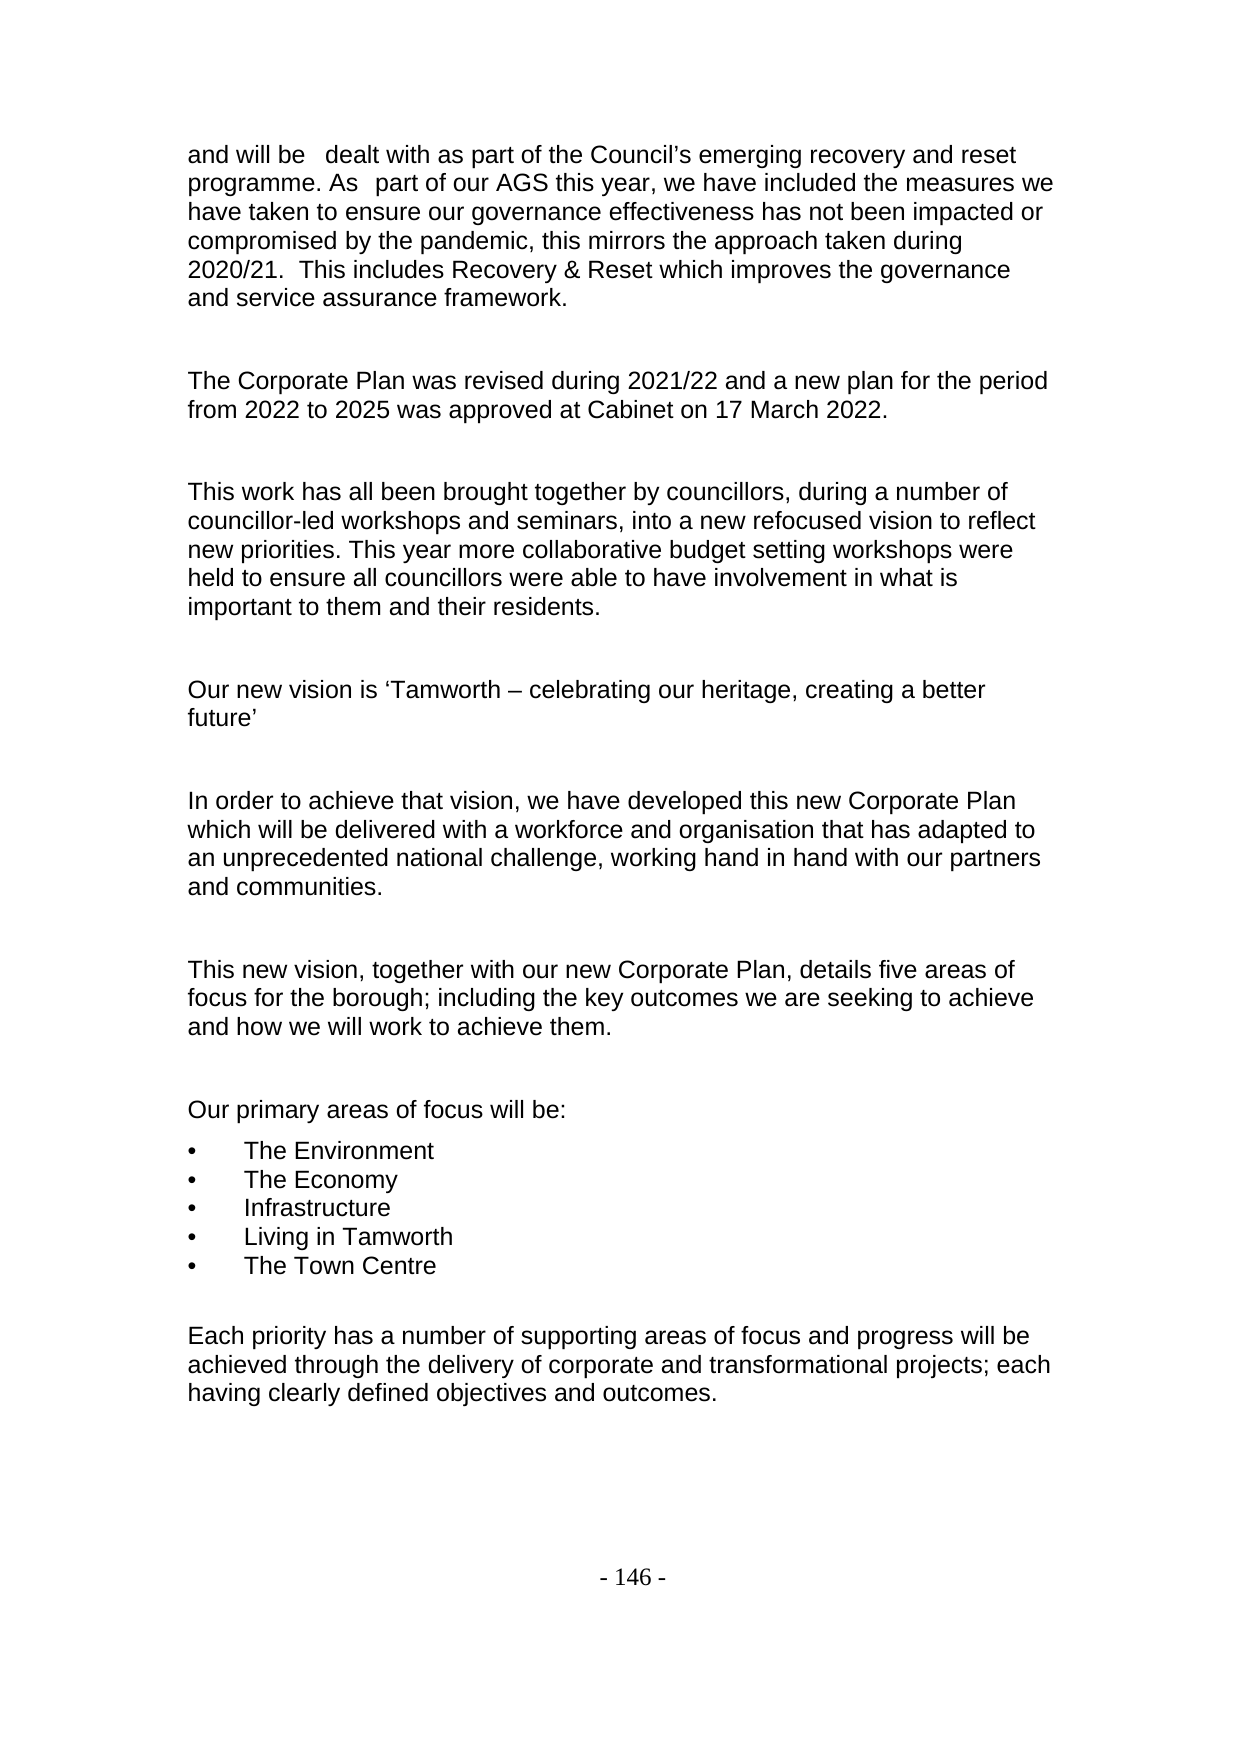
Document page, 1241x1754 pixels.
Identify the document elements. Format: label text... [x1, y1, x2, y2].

text Our new vision is ‘Tamworth – celebrating our heritage, creating a better future’ [187, 674, 1058, 732]
text In order to achieve that vision, we have developed this new Corporate Plan which will be delivered with a workforce and organisation that has adapted to an unprecedented national challenge, working hand in hand with our partners and communities. [187, 786, 1058, 901]
text This new vision, together with our new Corporate Plan, details five areas of focus for the borough; including the key outcomes we are seeking to achieve and how we will work to achieve them. [187, 954, 1058, 1041]
list The Town Centre [187, 1251, 1058, 1279]
text Each priority has a number of supporting areas of focus and progress will be achieved through the delivery of corporate and transformational projects; each having clearly defined objectives and outcomes. [187, 1321, 1058, 1407]
text Our primary areas of focus will be: [187, 1094, 1058, 1123]
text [187, 139, 1058, 312]
text The Corporate Plan was revised during 2021/22 and a new plan for the period from 2022 to 2025 was approved at Cabinet on 17 March 2022. [187, 366, 1058, 423]
list The Environment [187, 1136, 1058, 1164]
text This work has all been brought together by councillors, during a number of councillor-led workshops and seminars, into a new refocused vision to reflect new priorities. This year more collaborative budget setting workshops were held to ensure all councillors were able to have involvement in what is important to them and their residents. [187, 477, 1058, 621]
list Living in Tamworth [187, 1222, 1058, 1251]
list The Economy [187, 1164, 1058, 1193]
list Infrastructure [187, 1193, 1058, 1222]
